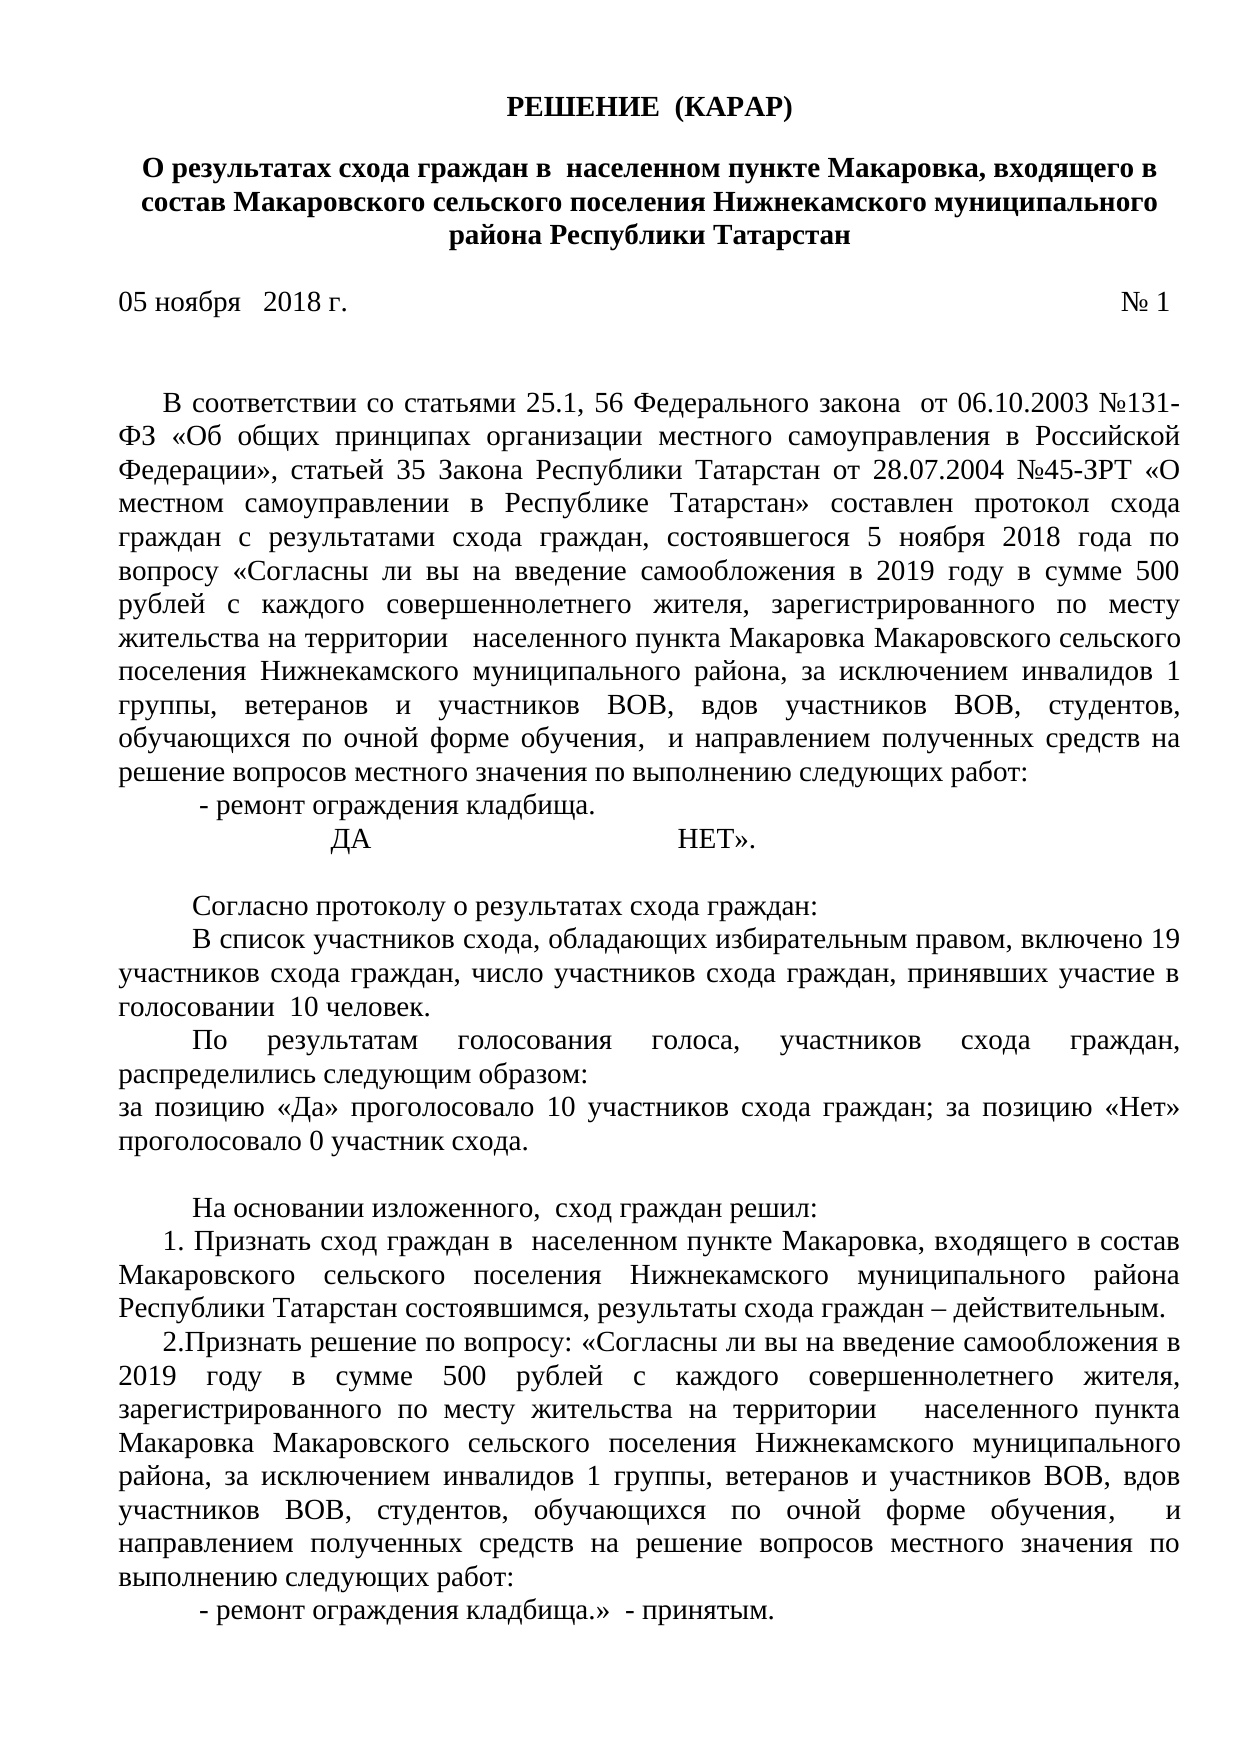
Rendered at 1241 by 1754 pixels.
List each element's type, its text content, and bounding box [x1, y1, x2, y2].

text - ремонт ограждения кладбища.» - принятым. [118, 1592, 1181, 1626]
text По результатам голосования голоса, участников схода граждан, распределились следующим образом: [118, 1022, 1181, 1089]
text В соответствии со статьями 25.1, 56 Федерального закона от 06.10.2003 №131-ФЗ «Об общих принципах организации местного самоуправления в Российской Федерации», статьей 35 Закона Республики Татарстан от 28.07.2004 №45-ЗРТ «О местном самоуправлении в Республике Татарстан» составлен протокол схода граждан с результатами схода граждан, состоявшегося 5 ноября 2018 года по вопросу «Согласны ли вы на введение самообложения в 2019 году в сумме 500 рублей с каждого совершеннолетнего жителя, зарегистрированного по месту жительства на территории населенного пункта Макаровка Макаровского сельского поселения Нижнекамского муниципального района, за исключением инвалидов 1 группы, ветеранов и участников ВОВ, вдов участников ВОВ, студентов, обучающихся по очной форме обучения, и направлением полученных средств на решение вопросов местного значения по выполнению следующих работ: [118, 385, 1181, 787]
text - ремонт ограждения кладбища. [118, 787, 1181, 821]
text Согласно протоколу о результатах схода граждан: [118, 888, 1181, 922]
text В список участников схода, обладающих избирательным правом, включено 19 участников схода граждан, число участников схода граждан, принявших участие в голосовании 10 человек. [118, 922, 1181, 1022]
text 05 ноября 2018 г. № 1 [118, 284, 1181, 318]
text На основании изложенного, сход граждан решил: [118, 1190, 1181, 1223]
text за позицию «Да» проголосовало 10 участников схода граждан; за позицию «Нет» проголосовало 0 участник схода. [118, 1089, 1181, 1156]
text О результатах схода граждан в населенном пункте Макаровка, входящего в состав Макаровского сельского поселения Нижнекамского муниципального района Республики Татарстан [118, 150, 1181, 251]
text 2.Признать решение по вопросу: «Согласны ли вы на введение самообложения в 2019 году в сумме 500 рублей с каждого совершеннолетнего жителя, зарегистрированного по месту жительства на территории населенного пункта Макаровка Макаровского сельского поселения Нижнекамского муниципального района, за исключением инвалидов 1 группы, ветеранов и участников ВОВ, вдов участников ВОВ, студентов, обучающихся по очной форме обучения, и направлением полученных средств на решение вопросов местного значения по выполнению следующих работ: [118, 1324, 1181, 1592]
text РЕШЕНИЕ (КАРАР) [118, 89, 1181, 122]
text ДА НЕТ». [118, 821, 1181, 854]
text 1. Признать сход граждан в населенном пункте Макаровка, входящего в состав Макаровского сельского поселения Нижнекамского муниципального района Республики Татарстан состоявшимся, результаты схода граждан – действительным. [118, 1223, 1181, 1324]
